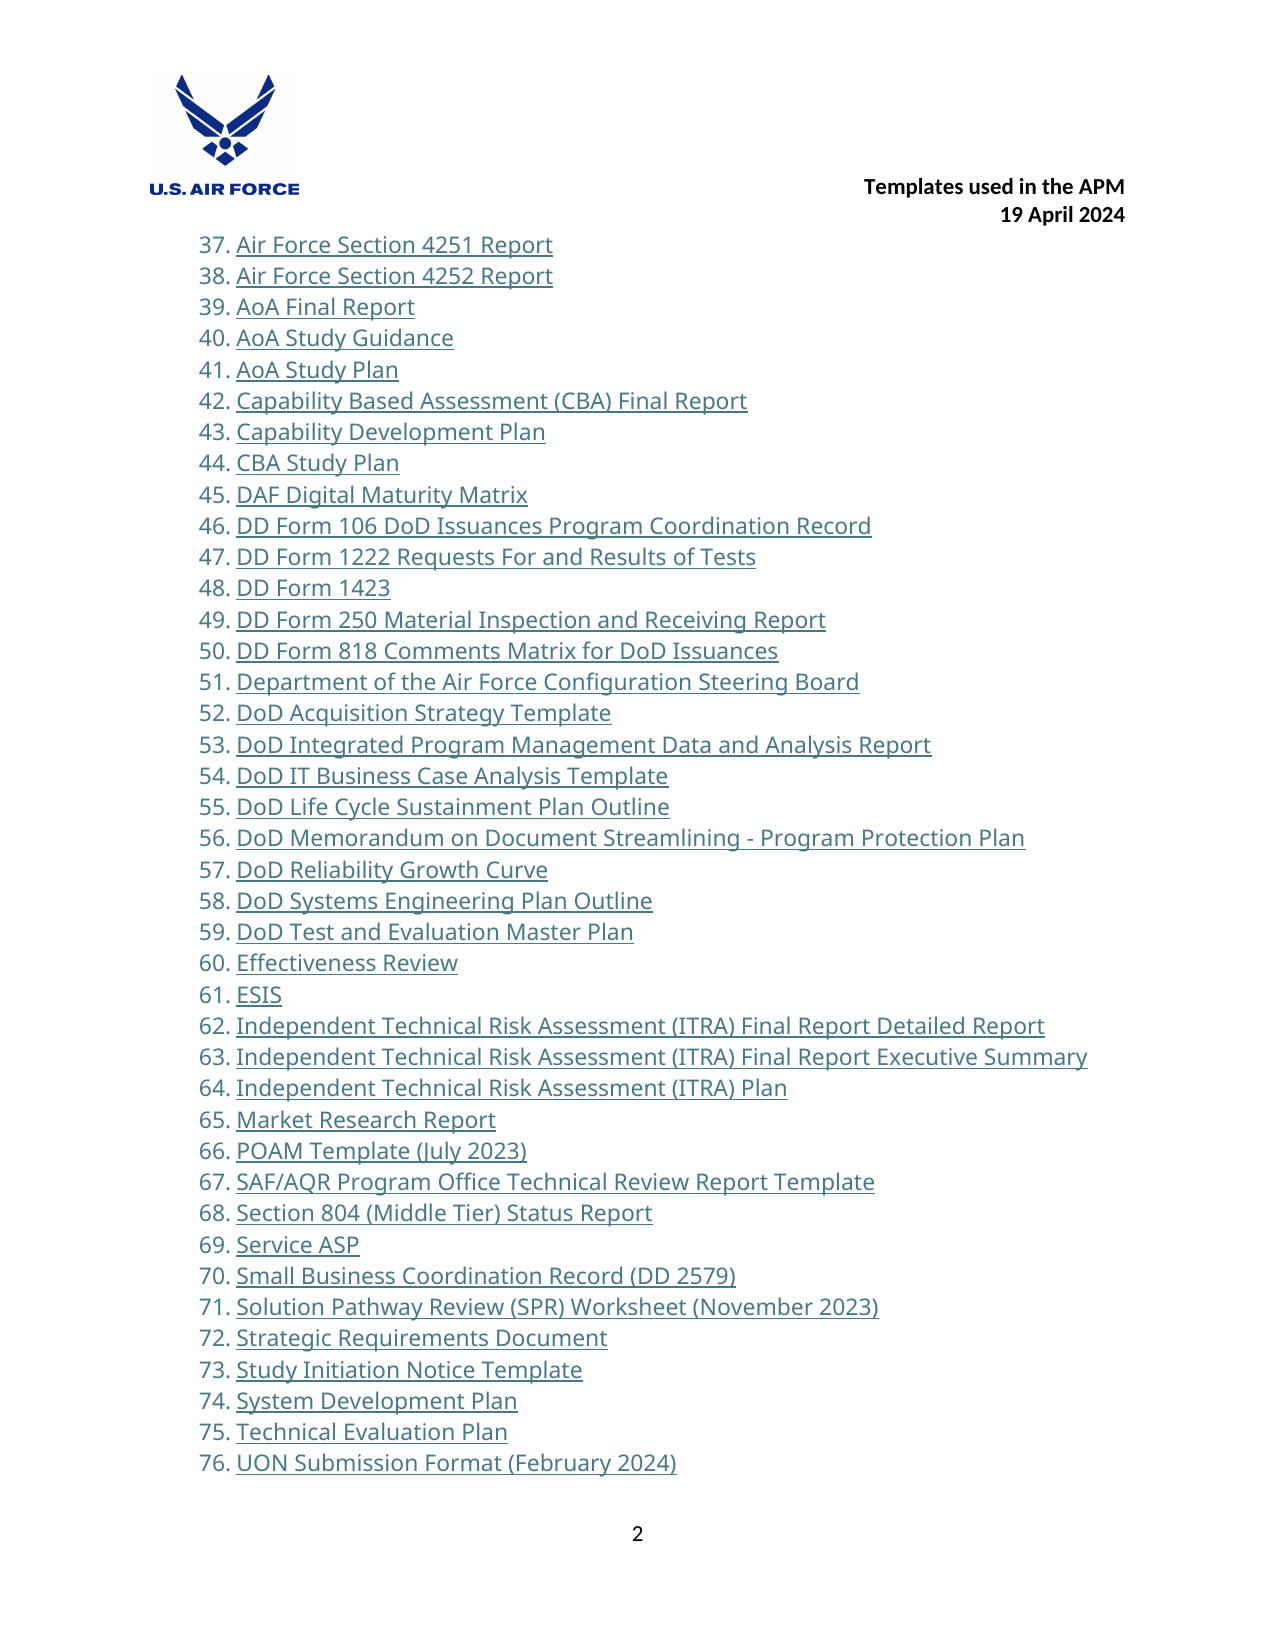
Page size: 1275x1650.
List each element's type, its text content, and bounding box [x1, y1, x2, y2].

table_cell Effectiveness Review [150, 947, 1125, 978]
table_cell DoD Test and Evaluation Master Plan [150, 916, 1125, 947]
table_cell Small Business Coordination Record (DD 2579) [150, 1260, 1125, 1291]
table_cell DoD Memorandum on Document Streamlining - Program Protection Plan [150, 822, 1125, 853]
table_cell DoD Systems Engineering Plan Outline [150, 885, 1125, 916]
table_cell ESIS [150, 979, 1125, 1010]
table_cell Technical Evaluation Plan [150, 1416, 1125, 1447]
table_cell Strategic Requirements Document [150, 1322, 1125, 1353]
table_cell Solution Pathway Review (SPR) Worksheet (November 2023) [150, 1291, 1125, 1322]
table_cell DD Form 250 Material Inspection and Receiving Report [150, 604, 1125, 635]
table_cell DD Form 1222 Requests For and Results of Tests [150, 541, 1125, 572]
table_cell AoA Study Guidance [150, 322, 1125, 353]
table_cell DD Form 818 Comments Matrix for DoD Issuances [150, 635, 1125, 666]
table_cell Service ASP [150, 1229, 1125, 1260]
table_cell Independent Technical Risk Assessment (ITRA) Final Report Detailed Report [150, 1010, 1125, 1041]
table_cell Study Initiation Notice Template [150, 1354, 1125, 1385]
table_cell Air Force Section 4251 Report [150, 229, 1125, 260]
table_cell DoD IT Business Case Analysis Template [150, 760, 1125, 791]
table_cell AoA Final Report [150, 291, 1125, 322]
table_cell CBA Study Plan [150, 447, 1125, 478]
table_cell AoA Study Plan [150, 354, 1125, 385]
table_cell DoD Reliability Growth Curve [150, 854, 1125, 885]
table_cell Market Research Report [150, 1104, 1125, 1135]
table_cell Department of the Air Force Configuration Steering Board [150, 666, 1125, 697]
table_cell Section 804 (Middle Tier) Status Report [150, 1197, 1125, 1228]
table_cell DoD Acquisition Strategy Template [150, 697, 1125, 728]
table_cell System Development Plan [150, 1385, 1125, 1416]
table_cell DD Form 1423 [150, 572, 1125, 603]
table_cell SAF/AQR Program Office Technical Review Report Template [150, 1166, 1125, 1197]
table_cell Capability Development Plan [150, 416, 1125, 447]
picture [150, 75, 299, 195]
table_cell POAM Template (July 2023) [150, 1135, 1125, 1166]
table_cell DD Form 106 DoD Issuances Program Coordination Record [150, 510, 1125, 541]
table_cell Independent Technical Risk Assessment (ITRA) Final Report Executive Summary [150, 1041, 1125, 1072]
table_cell Air Force Section 4252 Report [150, 260, 1125, 291]
table_cell Capability Based Assessment (CBA) Final Report [150, 385, 1125, 416]
table_cell DoD Integrated Program Management Data and Analysis Report [150, 729, 1125, 760]
table_cell DAF Digital Maturity Matrix [150, 479, 1125, 510]
table_cell UON Submission Format (February 2024) [150, 1447, 1125, 1478]
table_cell Independent Technical Risk Assessment (ITRA) Plan [150, 1072, 1125, 1103]
table_cell DoD Life Cycle Sustainment Plan Outline [150, 791, 1125, 822]
